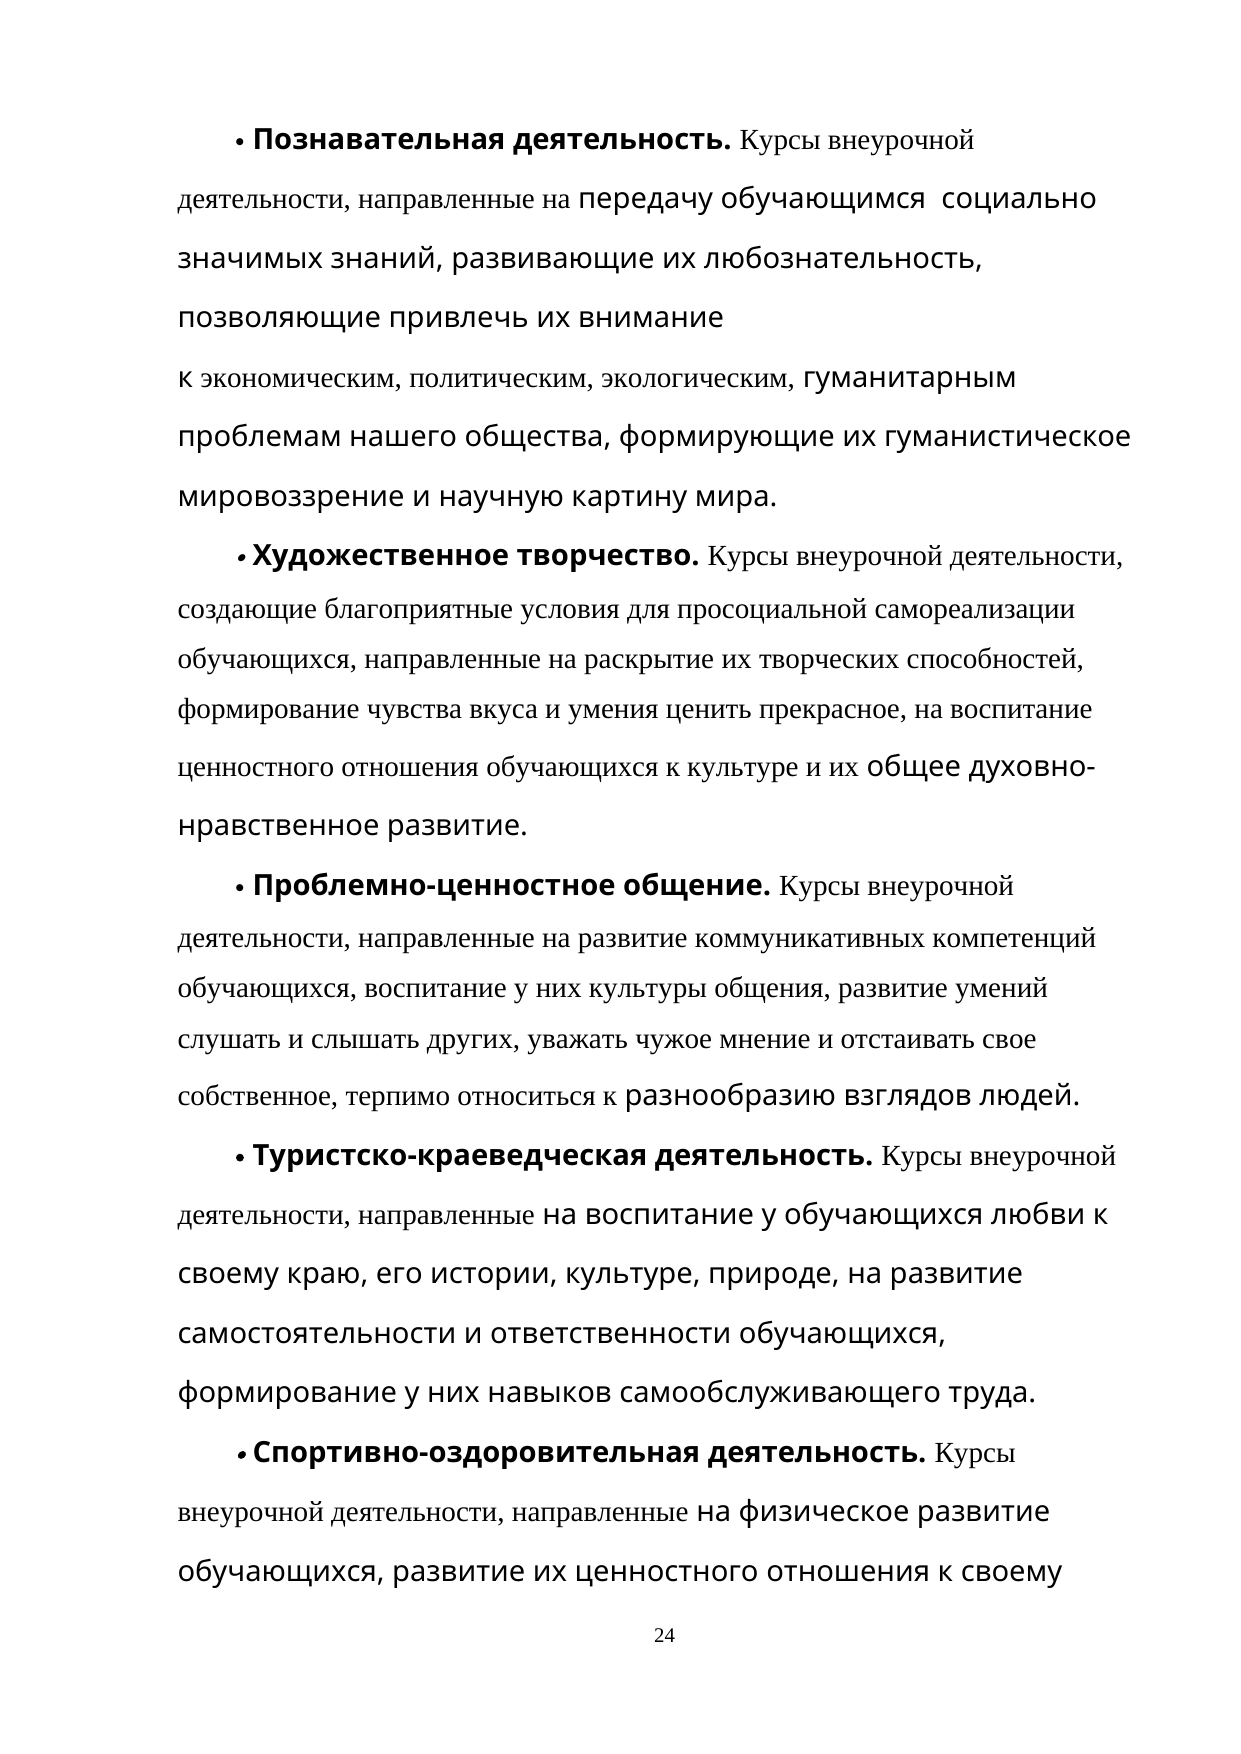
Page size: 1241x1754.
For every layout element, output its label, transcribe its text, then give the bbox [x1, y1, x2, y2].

list Художественное творчество. Курсы внеурочной деятельности, создающие благоприятные условия для просоциальной самореализации обучающихся, направленные на раскрытие их творческих способностей, формирование чувства вкуса и умения ценить прекрасное, на воспитание ценностного отношения обучающихся к культуре и их общее духовно-нравственное развитие. [177, 534, 1152, 844]
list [177, 1431, 1152, 1590]
list Проблемно-ценностное общение. Курсы внеурочной деятельности, направленные на развитие коммуникативных компетенций обучающихся, воспитание у них культуры общения, развитие умений слушать и слышать других, уважать чужое мнение и отстаивать свое собственное, терпимо относиться к разнообразию взглядов людей. [177, 864, 1152, 1114]
list Познавательная деятельность. Курсы внеурочной деятельности, направленные на передачу обучающимся социально значимых знаний, развивающие их любознательность, позволяющие привлечь их внимание к экономическим, политическим, экологическим, гуманитарным проблемам нашего общества, формирующие их гуманистическое мировоззрение и научную картину мира. [177, 118, 1152, 515]
list Туристско-краеведческая деятельность. Курсы внеурочной деятельности, направленные на воспитание у обучающихся любви к своему краю, его истории, культуре, природе, на развитие самостоятельности и ответственности обучающихся, формирование у них навыков самообслуживающего труда. [177, 1134, 1152, 1411]
